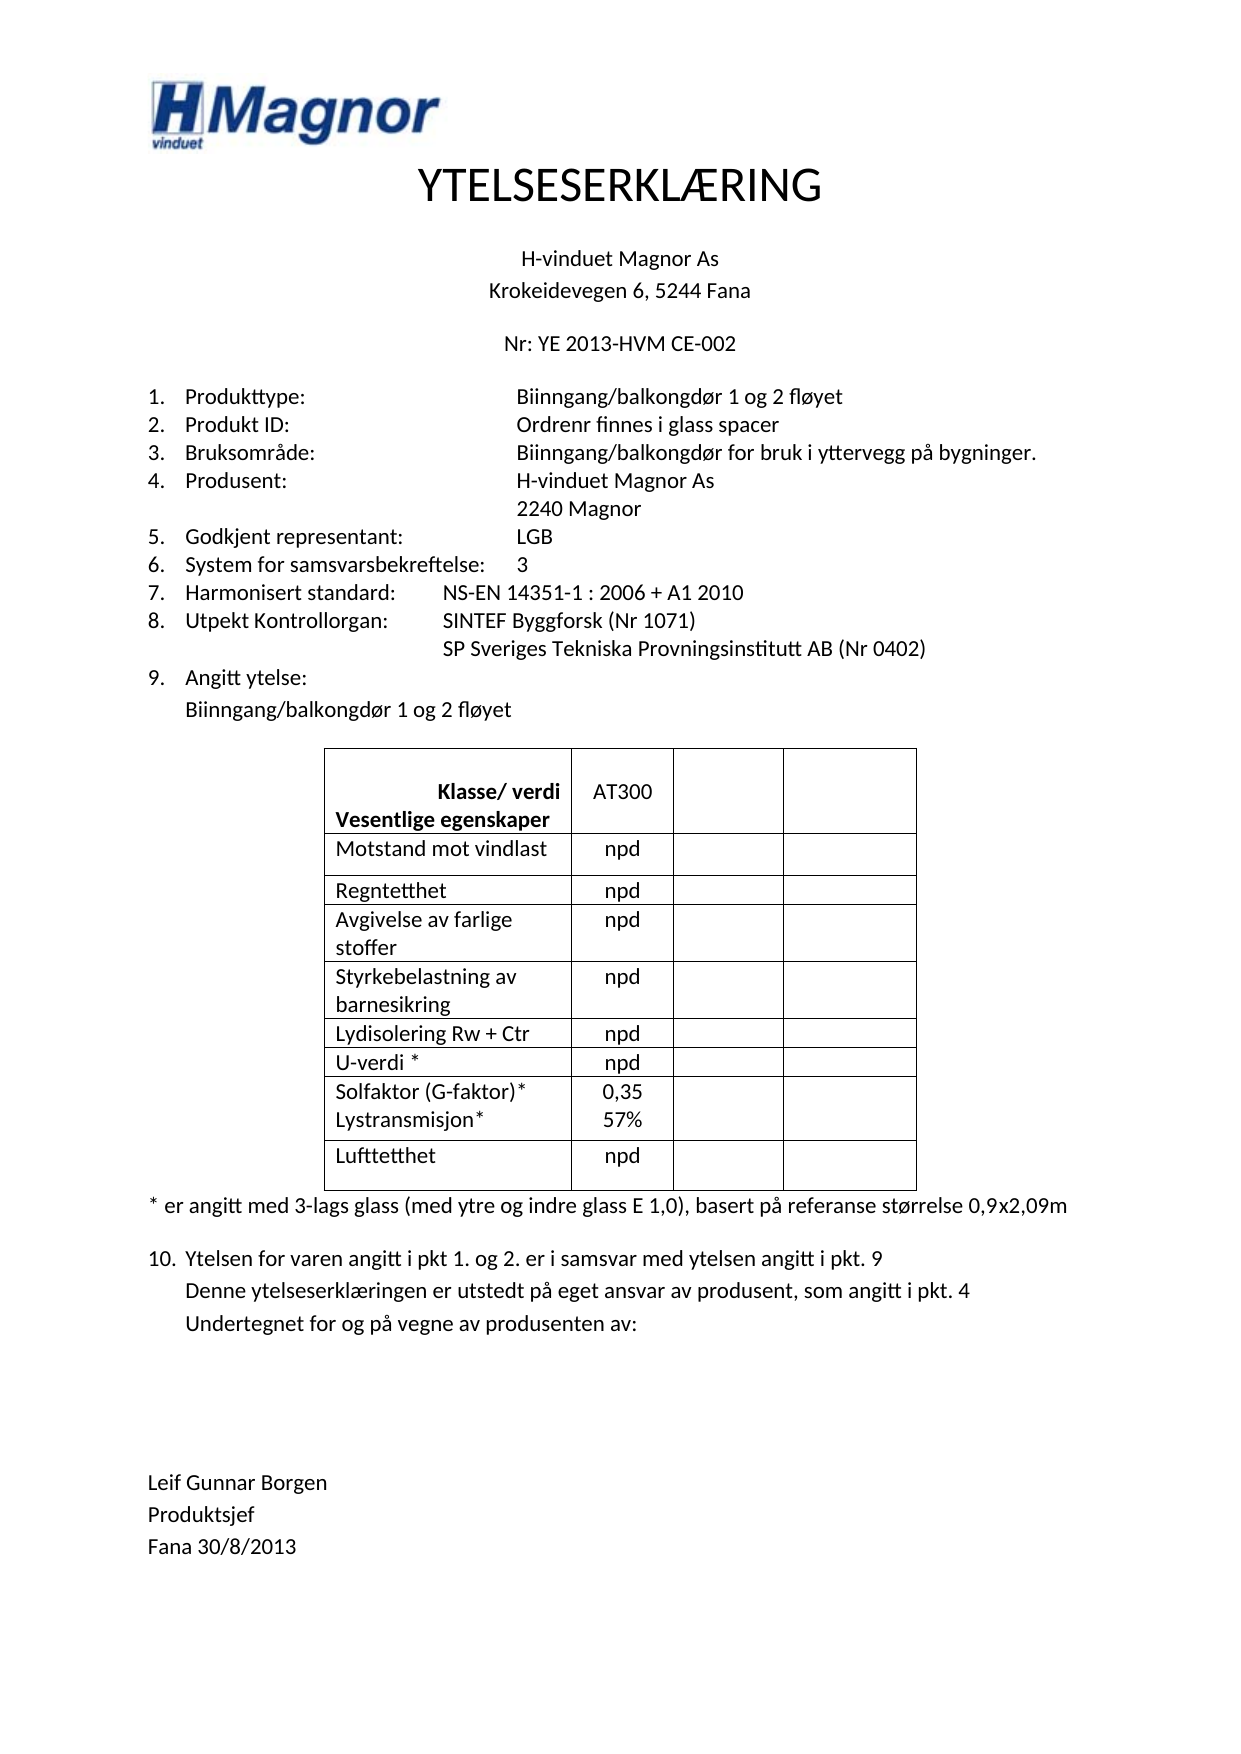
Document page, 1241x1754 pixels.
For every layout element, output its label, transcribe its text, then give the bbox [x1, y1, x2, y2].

table_cell [784, 1048, 916, 1076]
table_cell [674, 1077, 783, 1140]
table_cell Regntetthet [325, 876, 571, 904]
table_cell [784, 1019, 916, 1047]
table_cell Styrkebelastning av barnesikring [325, 962, 571, 1018]
table_cell [674, 1019, 783, 1047]
list Harmonisert standard: NS-EN 14351-1 : 2006 + A1 2010 [148, 578, 1093, 607]
list 2240 Magnor [516, 494, 1093, 522]
table_cell [784, 962, 916, 1018]
list Produkt ID: Ordrenr finnes i glass spacer [148, 410, 1093, 438]
table_cell npd [572, 834, 673, 875]
table_cell npd [572, 1019, 673, 1047]
table_cell [674, 1141, 783, 1190]
table_cell npd [572, 1048, 673, 1076]
text * er angitt med 3-lags glass (med ytre og indre glass E 1,0), basert på referanse størrelse 0,9x2,09m [148, 1191, 1093, 1219]
table_cell npd [572, 1141, 673, 1190]
table_header [784, 749, 916, 833]
table_cell 0,35 57% [572, 1077, 673, 1140]
text Nr: YE 2013-HVM CE-002 [148, 329, 1093, 357]
table_cell npd [572, 876, 673, 904]
picture [147, 73, 448, 154]
table_cell Solfaktor (G-faktor)* Lystransmisjon* [325, 1077, 571, 1140]
table_cell [784, 834, 916, 875]
text H-vinduet Magnor As Krokeidevegen 6, 5244 Fana [148, 244, 1093, 304]
table_cell [674, 1048, 783, 1076]
table_cell [674, 876, 783, 904]
list Utpekt Kontrollorgan: SINTEF Byggforsk (Nr 1071) [148, 607, 1093, 634]
table_cell Motstand mot vindlast [325, 834, 571, 875]
table_cell [784, 1141, 916, 1190]
table_cell [784, 876, 916, 904]
table_header AT300 [572, 749, 673, 833]
table_cell [784, 1077, 916, 1140]
table_cell [674, 834, 783, 875]
list Godkjent representant: LGB [148, 522, 1093, 551]
table_cell Lufttetthet [325, 1141, 571, 1190]
text YTELSESERKLÆRING [148, 153, 1093, 214]
table_header [674, 749, 783, 833]
table_cell [784, 905, 916, 961]
text Leif Gunnar Borgen Produktsjef Fana 30/8/2013 [148, 1468, 1093, 1560]
list Ytelsen for varen angitt i pkt 1. og 2. er i samsvar med ytelsen angitt i pkt. 9 Denne ytelseserklæringen er utstedt på eget ansvar av produsent, som angitt i pkt. 4 Undertegnet for og på vegne av produsenten av: [148, 1244, 1093, 1337]
table_cell npd [572, 962, 673, 1018]
list Biinngang/balkongdør 1 og 2 fløyet [185, 695, 1093, 723]
list SP Sveriges Tekniska Provningsinstitutt AB (Nr 0402) [443, 634, 1093, 663]
list System for samsvarsbekreftelse: 3 [148, 551, 1093, 578]
list Produkttype: Biinngang/balkongdør 1 og 2 fløyet [148, 382, 1093, 410]
list Angitt ytelse: [148, 663, 1093, 691]
table_header Klasse/ verdi Vesentlige egenskaper [325, 749, 571, 833]
table_cell Lydisolering Rw + Ctr [325, 1019, 571, 1047]
table_cell [674, 905, 783, 961]
list Produsent: H-vinduet Magnor As [148, 466, 1093, 494]
table_cell [674, 962, 783, 1018]
list Bruksområde: Biinngang/balkongdør for bruk i yttervegg på bygninger. [148, 438, 1093, 466]
table_cell Avgivelse av farlige stoffer [325, 905, 571, 961]
table_cell U-verdi * [325, 1048, 571, 1076]
table_cell npd [572, 905, 673, 961]
